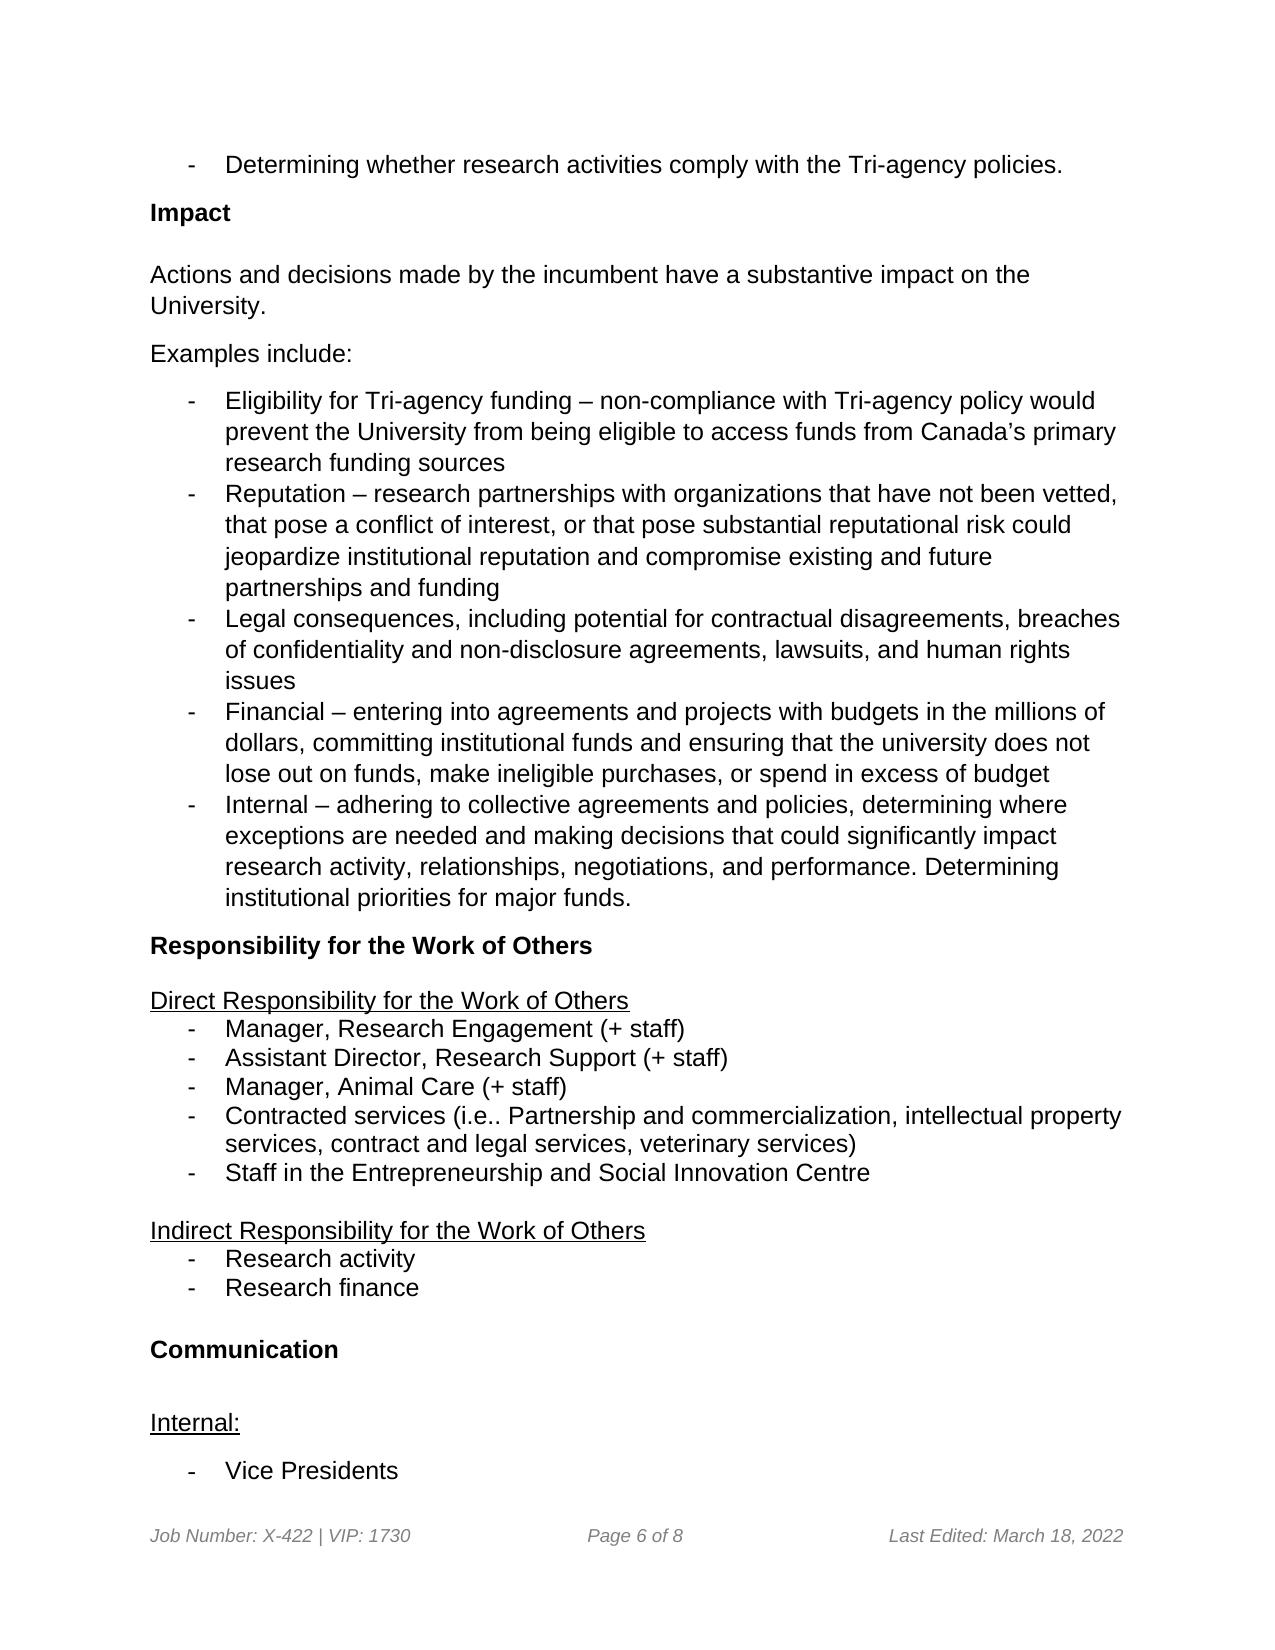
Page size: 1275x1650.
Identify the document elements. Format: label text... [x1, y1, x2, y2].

subtitle Communication [150, 1335, 1125, 1363]
list Staff in the Entrepreneurship and Social Innovation Centre [187, 1158, 1125, 1187]
list Manager, Animal Care (+ staff) [187, 1072, 1125, 1101]
list Vice Presidents [187, 1456, 1125, 1485]
subtitle Impact [150, 198, 1125, 257]
list Research activity [187, 1244, 1125, 1273]
list Financial – entering into agreements and projects with budgets in the millions of dollars, committing institutional funds and ensuring that the university does not lose out on funds, make ineligible purchases, or spend in excess of budget [187, 697, 1125, 787]
subtitle Responsibility for the Work of Others [150, 931, 1125, 959]
list Research finance [187, 1273, 1125, 1302]
text Examples include: [150, 338, 1125, 367]
text Direct Responsibility for the Work of Others [150, 986, 1125, 1014]
list Eligibility for Tri-agency funding – non-compliance with Tri-agency policy would prevent the University from being eligible to access funds from Canada’s primary research funding sources [187, 386, 1125, 477]
list Assistant Director, Research Support (+ staff) [187, 1043, 1125, 1072]
list Legal consequences, including potential for contractual disagreements, breaches of confidentiality and non-disclosure agreements, lawsuits, and human rights issues [187, 603, 1125, 694]
list Reputation – research partnerships with organizations that have not been vetted, that pose a conflict of interest, or that pose substantial reputational risk could jeopardize institutional reputation and compromise existing and future partnerships and funding [187, 479, 1125, 601]
text Internal: [150, 1408, 1125, 1437]
list Manager, Research Engagement (+ staff) [187, 1014, 1125, 1043]
list Contracted services (i.e.. Partnership and commercialization, intellectual property services, contract and legal services, veterinary services) [187, 1101, 1125, 1158]
text Indirect Responsibility for the Work of Others [150, 1216, 1125, 1244]
list Determining whether research activities comply with the Tri-agency policies. [187, 150, 1125, 179]
text Actions and decisions made by the incumbent have a substantive impact on the University. [150, 260, 1125, 319]
list Internal – adhering to collective agreements and policies, determining where exceptions are needed and making decisions that could significantly impact research activity, relationships, negotiations, and performance. Determining institutional priorities for major funds. [187, 790, 1125, 912]
